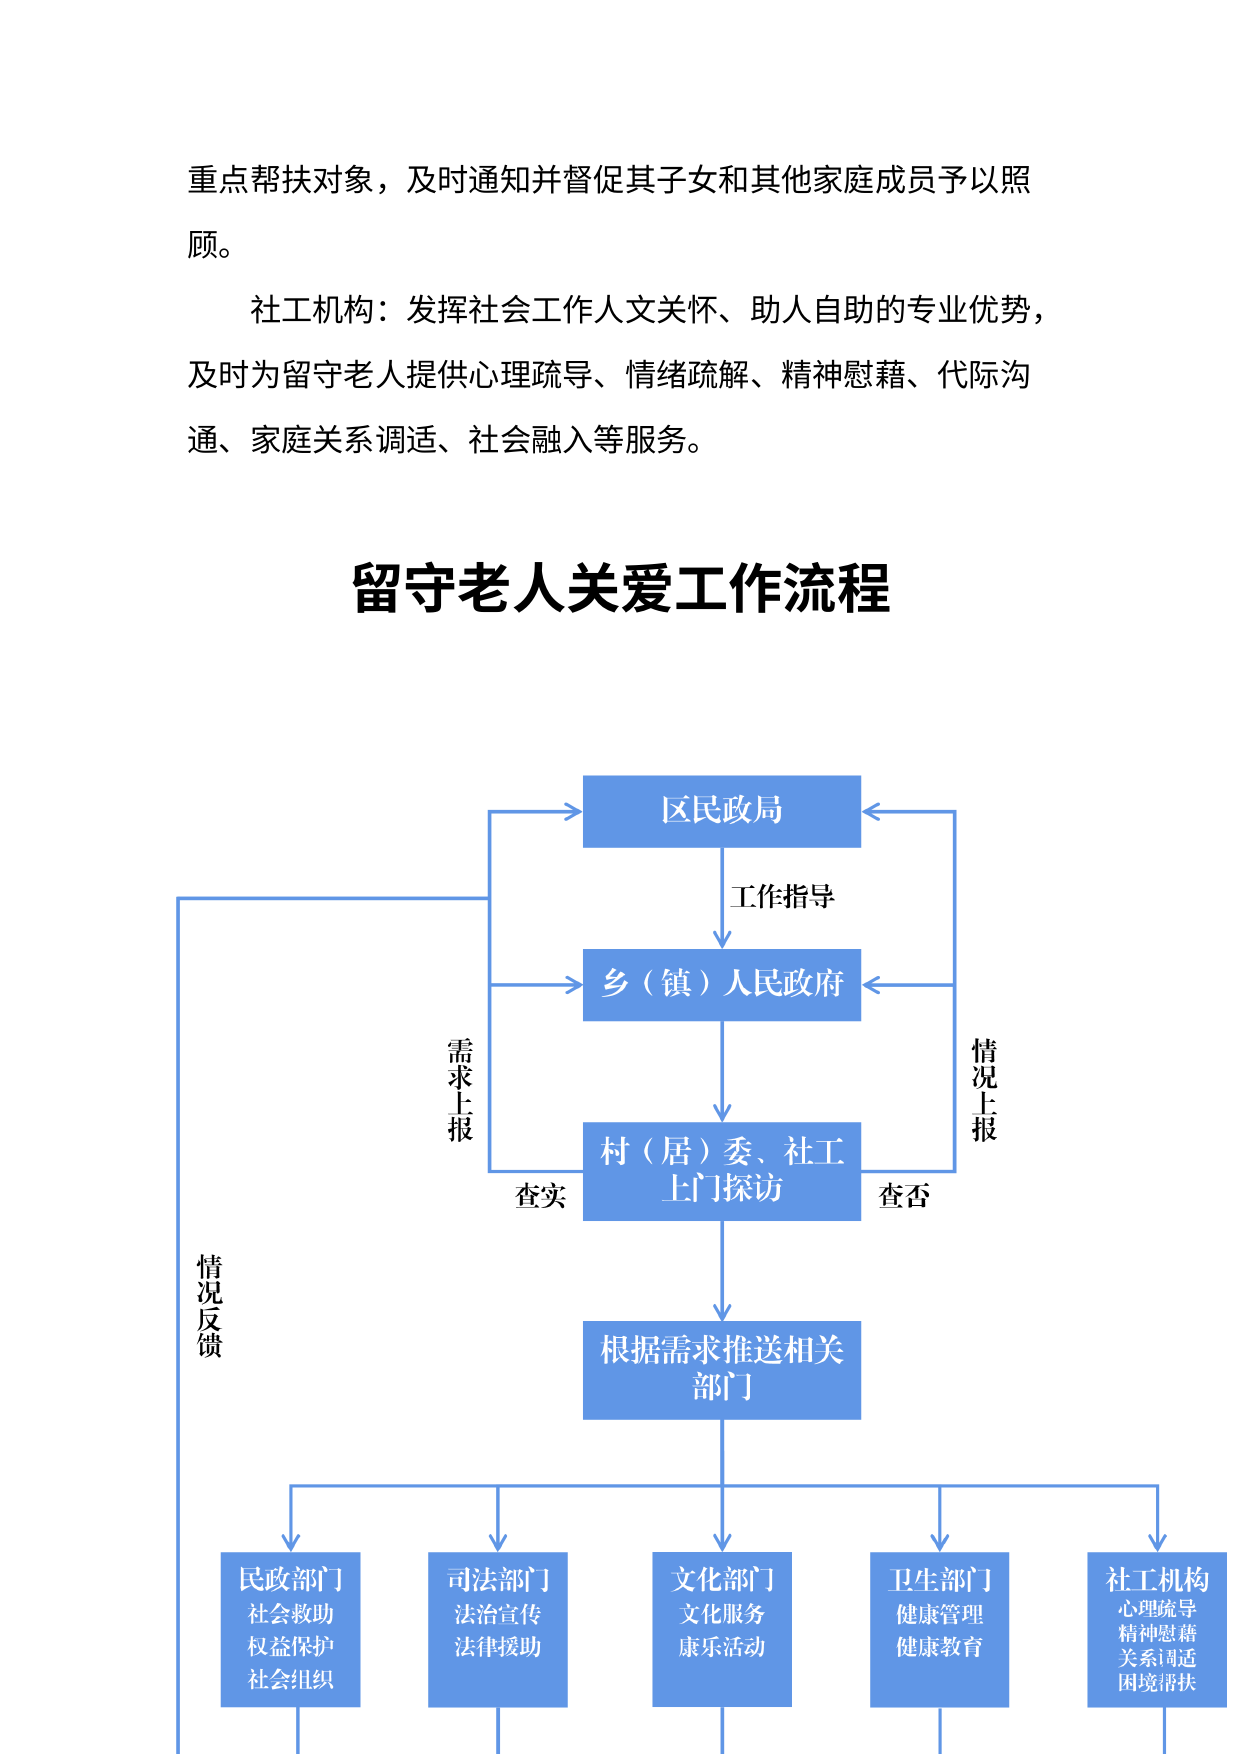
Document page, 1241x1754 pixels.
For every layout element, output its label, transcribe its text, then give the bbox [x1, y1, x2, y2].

text 留守老人关爱工作流程 [187, 536, 1053, 633]
picture [133, 724, 1241, 1754]
text 社工机构：发挥社会工作人文关怀、助人自助的专业优势，及时为留守老人提供心理疏导、情绪疏解、精神慰藉、代际沟通、家庭关系调适、社会融入等服务。 [187, 276, 1053, 471]
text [187, 146, 1053, 276]
